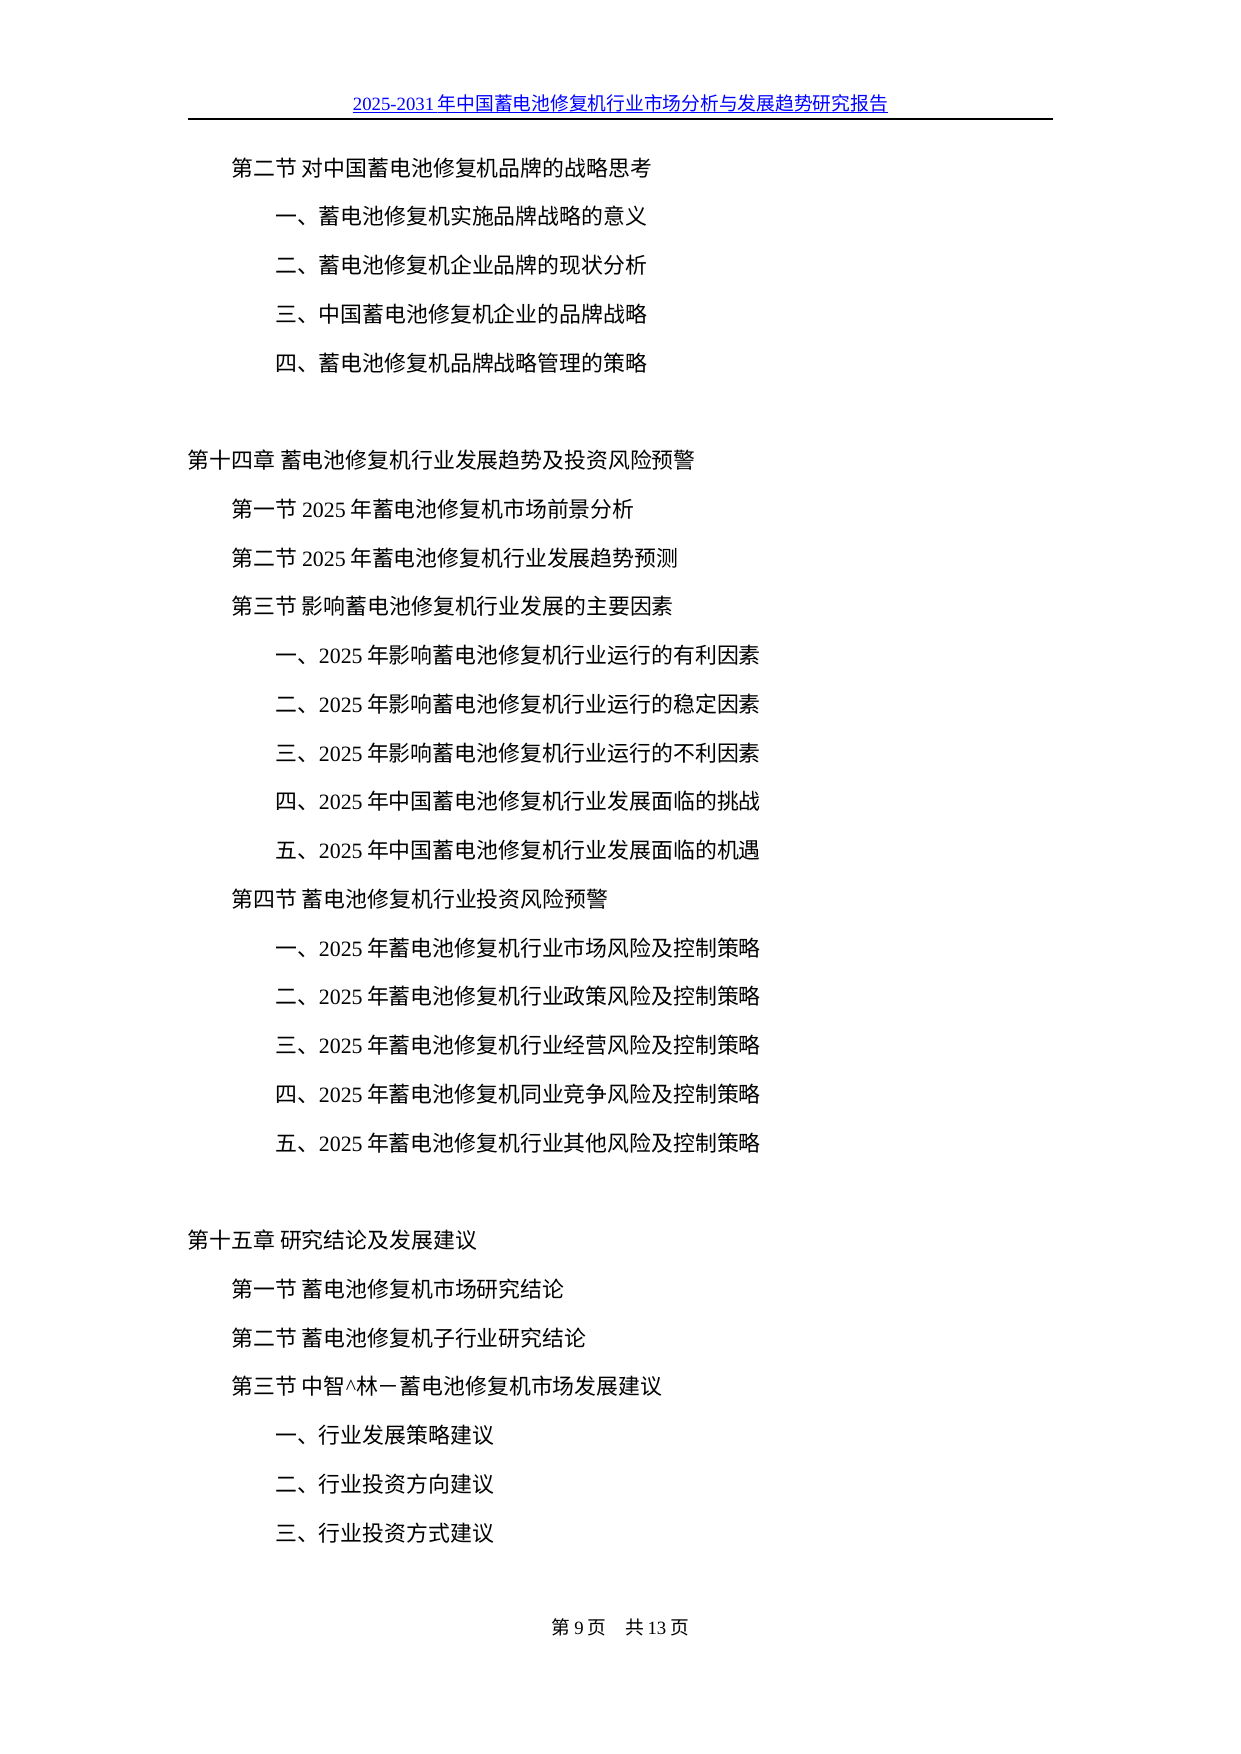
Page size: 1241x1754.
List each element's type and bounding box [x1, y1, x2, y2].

text [187, 150, 1053, 1548]
